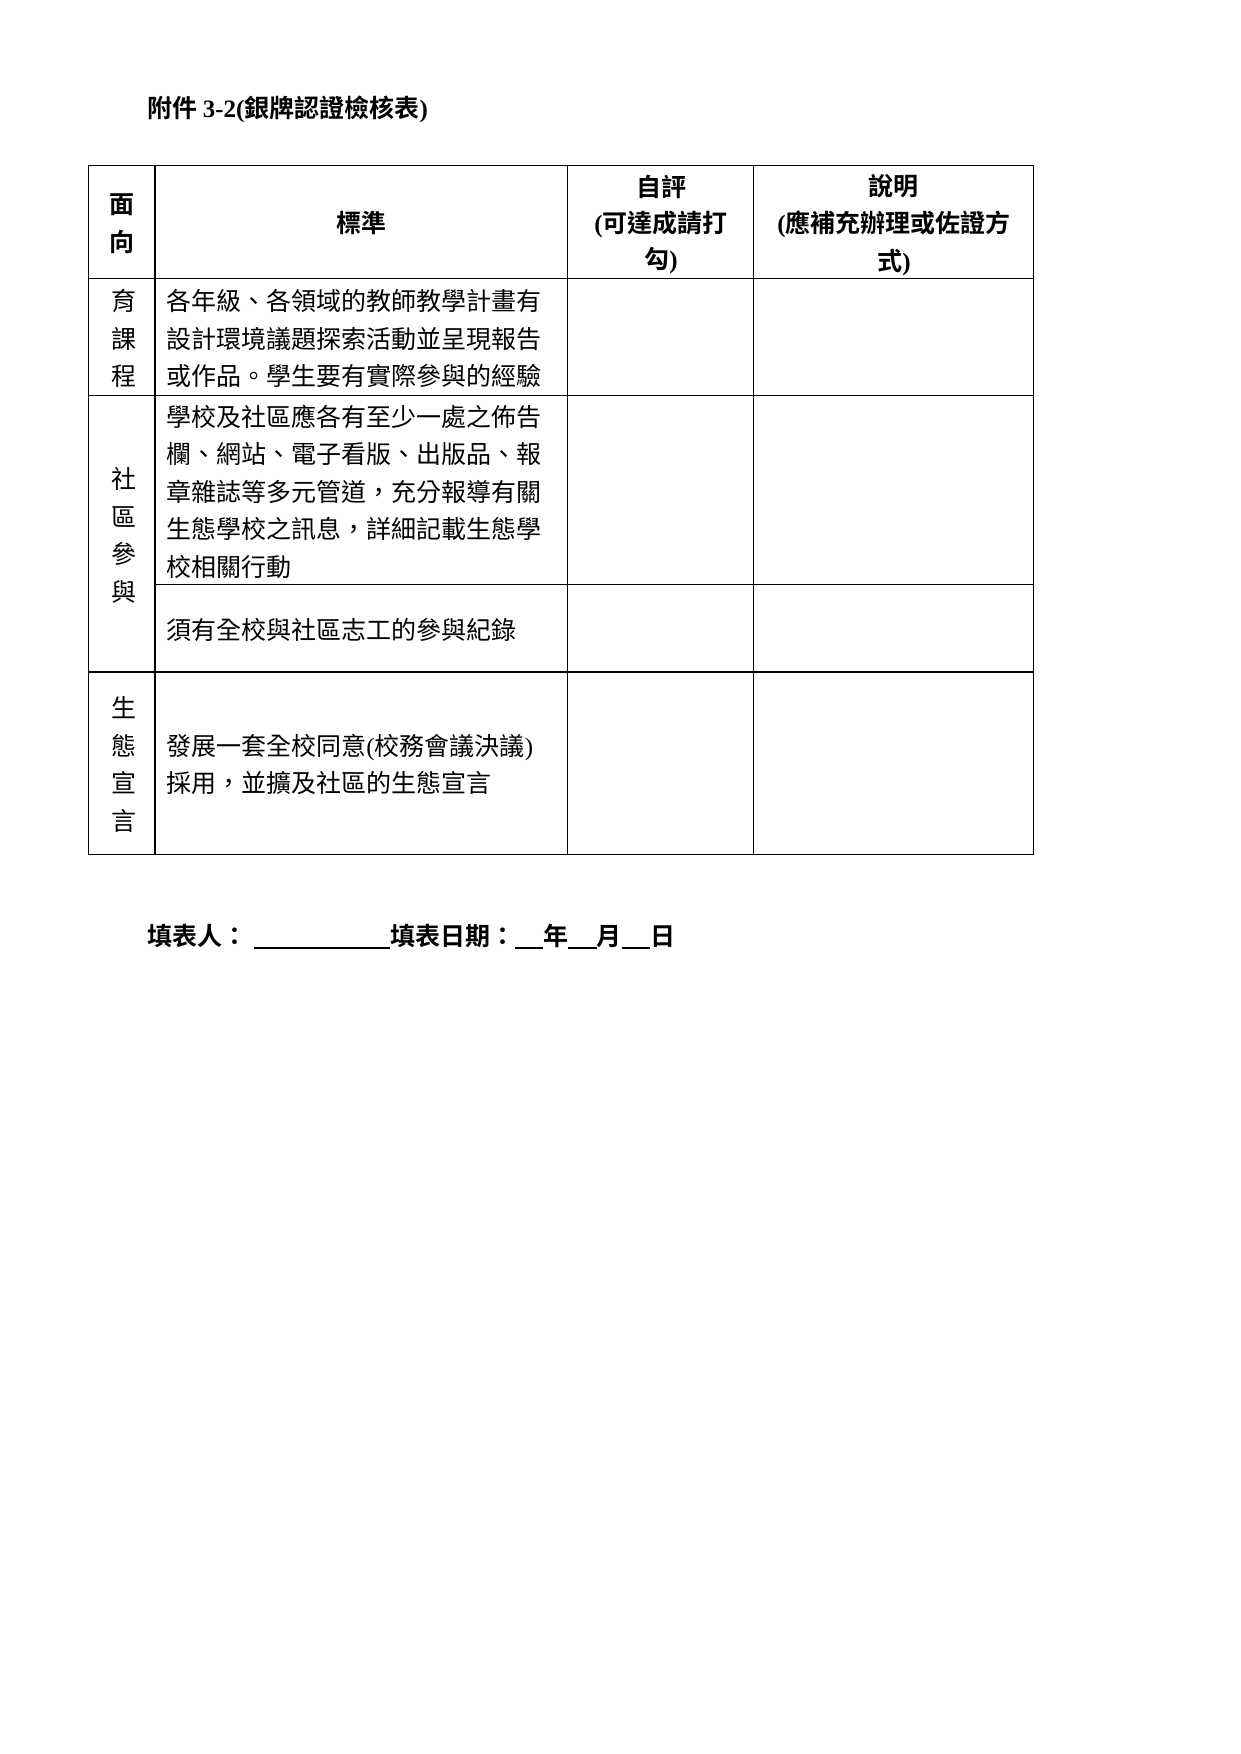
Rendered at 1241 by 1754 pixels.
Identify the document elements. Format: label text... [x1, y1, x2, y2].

table_cell [754, 673, 1033, 853]
text 填表人： 填表日期： 年 月 日 [148, 916, 1092, 953]
table_header 標準 [156, 166, 567, 278]
table_cell 生態宣言 [89, 673, 154, 853]
table_cell 連結教育課程 [89, 279, 154, 395]
table_header 自評 (可達成請打勾) [568, 166, 753, 278]
table_cell [754, 396, 1033, 584]
table_header 說明 (應補充辦理或佐證方式) [754, 166, 1033, 278]
table_cell [568, 279, 753, 395]
table_header 面向 [89, 166, 154, 278]
table_cell [754, 279, 1033, 395]
table_cell [754, 585, 1033, 671]
table_cell [568, 673, 753, 853]
table_cell 各年級、各領域的教師教學計畫有設計環境議題探索活動並呈現報告或作品。學生要有實際參與的經驗 [156, 279, 567, 395]
table_cell 學校及社區應各有至少一處之佈告欄、網站、電子看版、出版品、報章雜誌等多元管道，充分報導有關生態學校之訊息，詳細記載生態學校相關行動 [156, 396, 567, 584]
table_cell 發展一套全校同意(校務會議決議)採用，並擴及社區的生態宣言 [156, 673, 567, 853]
table_cell 社區參與 [89, 396, 154, 671]
table_cell [568, 585, 753, 671]
table_cell [568, 396, 753, 584]
table_cell 須有全校與社區志工的參與紀錄 [156, 585, 567, 671]
